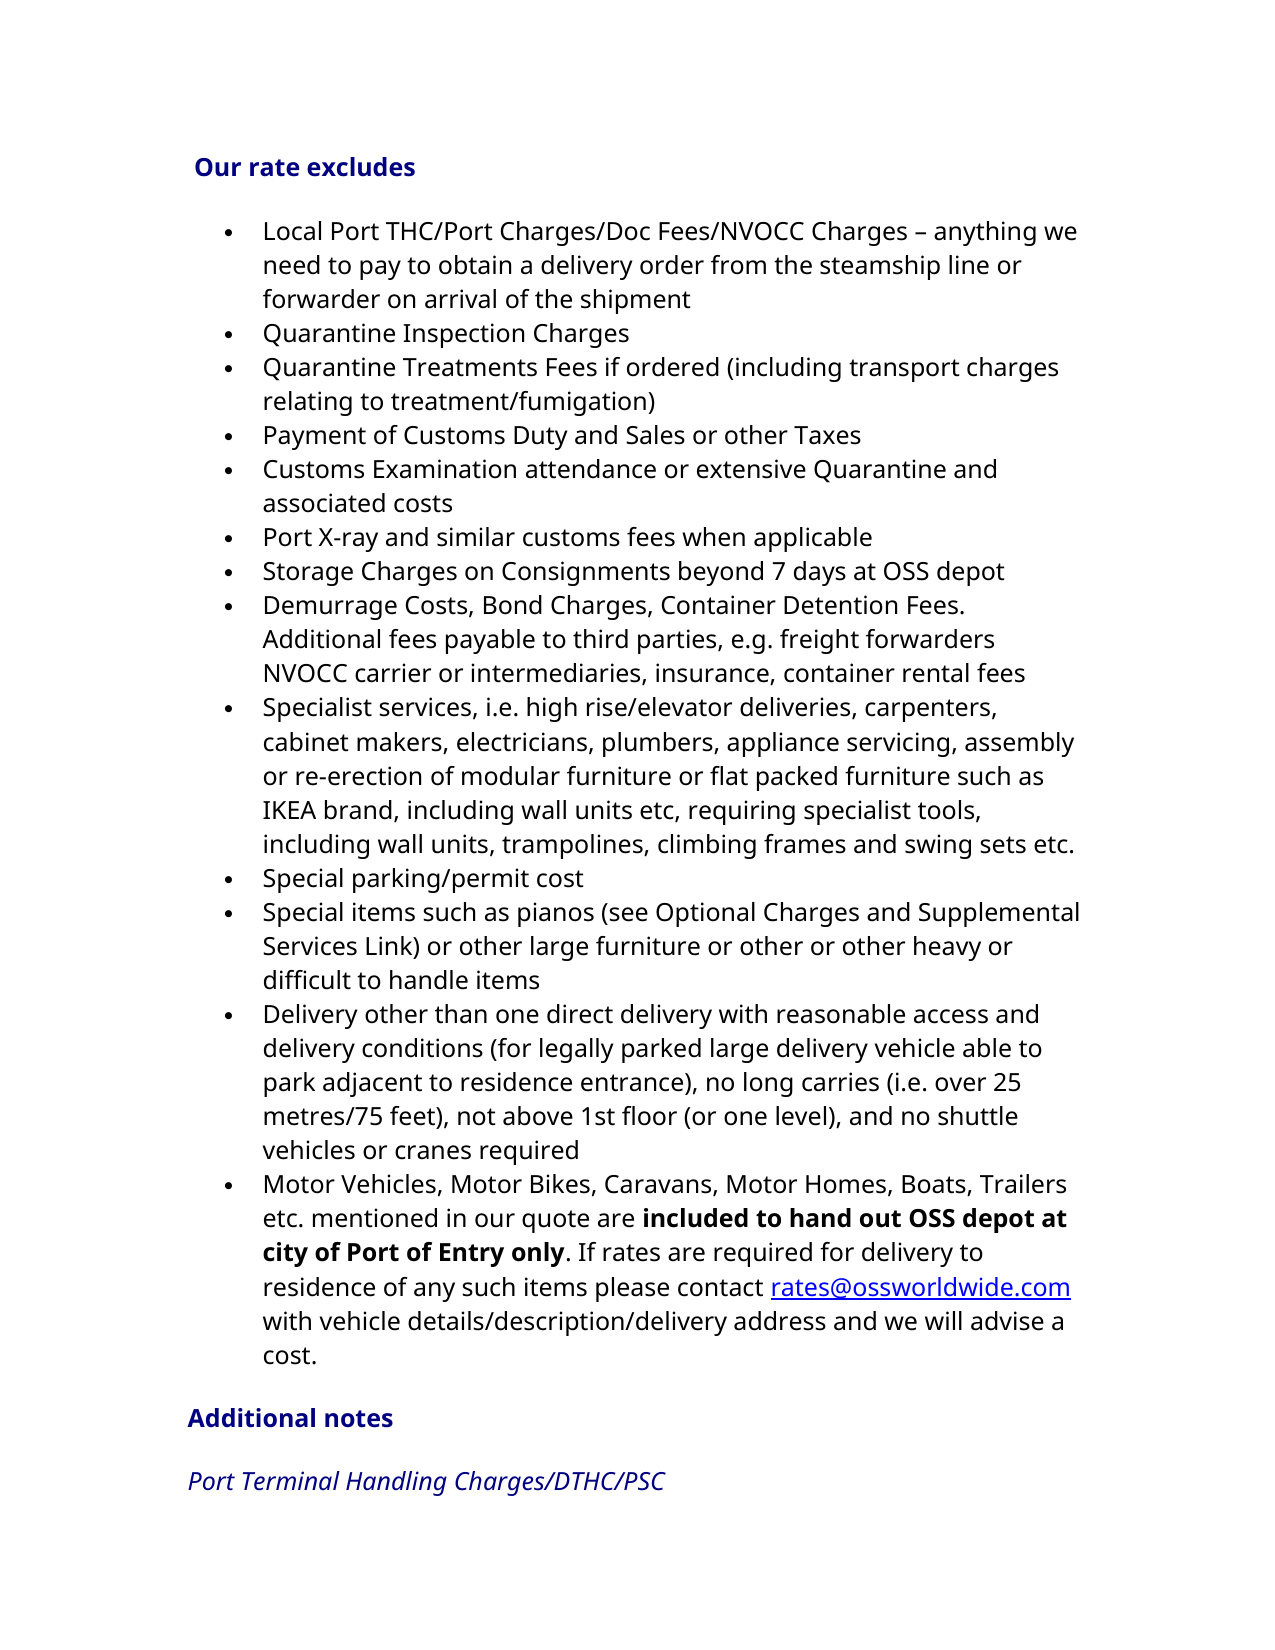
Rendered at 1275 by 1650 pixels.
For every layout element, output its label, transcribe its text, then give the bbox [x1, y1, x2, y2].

list Motor Vehicles, Motor Bikes, Caravans, Motor Homes, Boats, Trailers etc. mentioned in our quote are included to hand out OSS depot at city of Port of Entry only. If rates are required for delivery to residence of any such items please contact rates@ossworldwide.com with vehicle details/description/delivery address and we will advise a cost. [225, 1167, 1087, 1371]
list Local Port THC/Port Charges/Doc Fees/NVOCC Charges – anything we need to pay to obtain a delivery order from the steamship line or forwarder on arrival of the shipment [225, 213, 1087, 315]
list Special items such as pianos (see Optional Charges and Supplemental Services Link) or other large furniture or other or other heavy or difficult to handle items [225, 894, 1087, 997]
list Payment of Customs Duty and Sales or other Taxes [225, 418, 1087, 452]
text Port Terminal Handling Charges/DTHC/PSC [187, 1464, 1087, 1498]
list Specialist services, i.e. high rise/elevator deliveries, carpenters, cabinet makers, electricians, plumbers, appliance servicing, assembly or re-erection of modular furniture or flat packed furniture such as IKEA brand, including wall units etc, requiring specialist tools, including wall units, trampolines, climbing frames and swing sets etc. [225, 690, 1087, 860]
text Additional notes [187, 1401, 1087, 1434]
list Demurrage Costs, Bond Charges, Container Detention Fees. Additional fees payable to third parties, e.g. freight forwarders NVOCC carrier or intermediaries, insurance, container rental fees [225, 588, 1087, 690]
text Our rate excludes [187, 150, 1087, 184]
list Quarantine Inspection Charges [225, 315, 1087, 349]
list Storage Charges on Consignments beyond 7 days at OSS depot [225, 554, 1087, 588]
list Quarantine Treatments Fees if ordered (including transport charges relating to treatment/fumigation) [225, 349, 1087, 418]
list Port X-ray and similar customs fees when applicable [225, 520, 1087, 554]
list Customs Examination attendance or extensive Quarantine and associated costs [225, 452, 1087, 520]
list Delivery other than one direct delivery with reasonable access and delivery conditions (for legally parked large delivery vehicle able to park adjacent to residence entrance), no long carries (i.e. over 25 metres/75 feet), not above 1st floor (or one level), and no shuttle vehicles or cranes required [225, 997, 1087, 1167]
list Special parking/permit cost [225, 860, 1087, 894]
